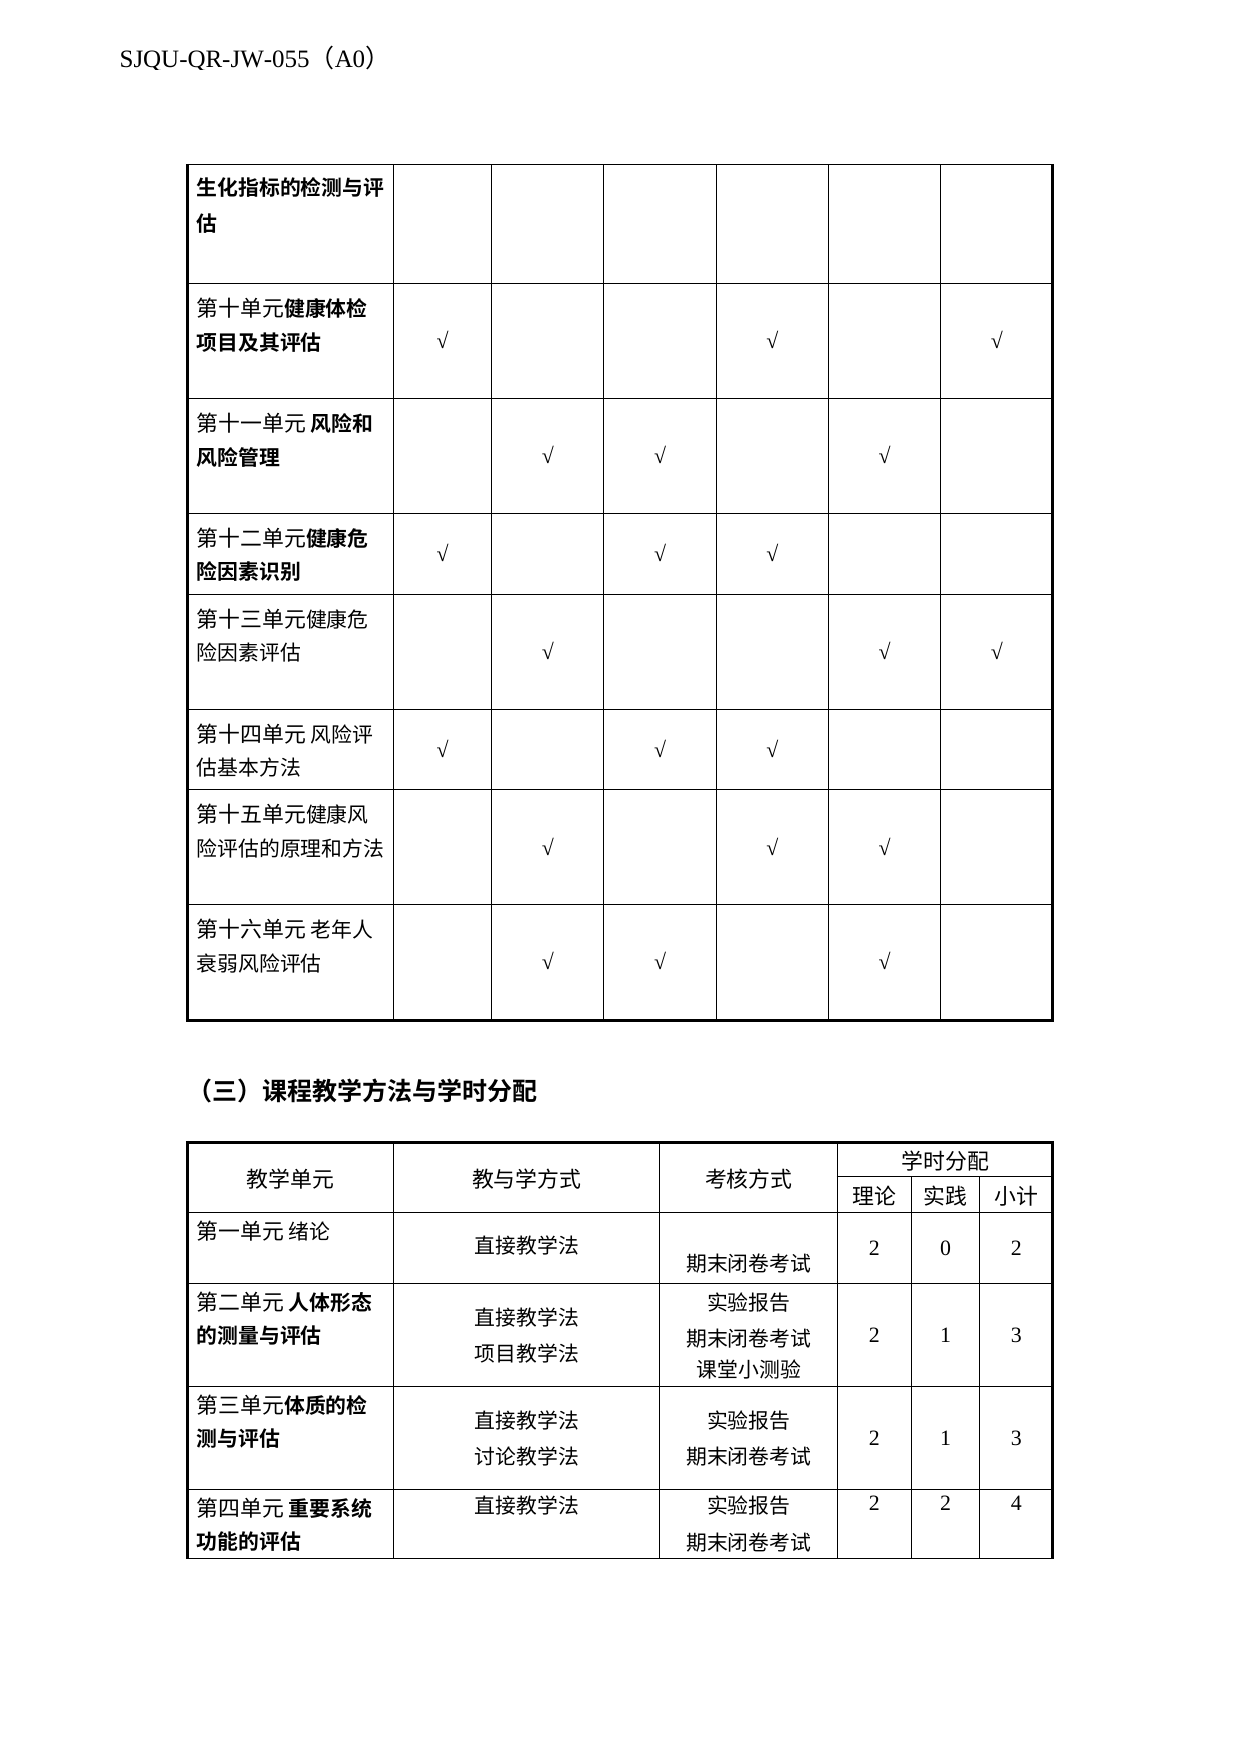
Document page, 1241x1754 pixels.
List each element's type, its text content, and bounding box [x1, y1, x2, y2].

table_cell 实验报告 期末闭卷考试 [660, 1387, 837, 1488]
table_cell [604, 595, 716, 708]
table_cell [604, 165, 716, 283]
table_cell [941, 790, 1051, 904]
table_cell 2 [838, 1490, 911, 1557]
table_cell [604, 790, 716, 904]
table_cell 第九单元常用生理生化指标的检测与评估 [189, 165, 393, 283]
table_cell 第十四单元 风险评估基本方法 [189, 710, 393, 789]
table_cell [941, 399, 1051, 513]
table_cell 期末闭卷考试 [660, 1213, 837, 1283]
table_cell [829, 514, 940, 594]
table_cell 第十单元健康体检项目及其评估 [189, 284, 393, 398]
table_cell √ [829, 905, 940, 1019]
table_cell √ [604, 905, 716, 1019]
table_cell 2 [838, 1387, 911, 1488]
table_cell √ [492, 905, 603, 1019]
table_header 教与学方式 [394, 1144, 659, 1212]
table_cell [492, 514, 603, 594]
table_cell 实验报告 期末闭卷考试 [660, 1490, 837, 1557]
table_cell √ [829, 595, 940, 708]
table_cell √ [941, 595, 1051, 708]
table_cell √ [941, 284, 1051, 398]
table_cell √ [492, 399, 603, 513]
table_cell √ [492, 165, 603, 283]
table_cell 2 [912, 1490, 979, 1557]
table_cell 1 [912, 1387, 979, 1488]
table_cell 第十二单元健康危险因素识别 [189, 514, 393, 594]
table_cell [604, 284, 716, 398]
table_cell 直接教学法 [394, 1213, 659, 1283]
table_cell 理论 [838, 1177, 911, 1212]
table_cell 实践 [912, 1177, 979, 1212]
table_cell √ [829, 790, 940, 904]
table_cell [829, 284, 940, 398]
table_cell 第二单元 人体形态的测量与评估 [189, 1284, 393, 1386]
table_cell √ [394, 710, 491, 789]
table_cell [829, 710, 940, 789]
table_cell 1 [912, 1284, 979, 1386]
table_cell 3 [980, 1284, 1051, 1386]
table_cell [394, 165, 491, 283]
table_cell 直接教学法 讨论教学法 [394, 1387, 659, 1488]
table_cell [941, 710, 1051, 789]
table_cell 第四单元 重要系统功能的评估 [189, 1490, 393, 1557]
table_cell [394, 399, 491, 513]
table_cell √ [829, 165, 940, 283]
table_cell 2 [838, 1284, 911, 1386]
table_cell 第十三单元健康危险因素评估 [189, 595, 393, 708]
table_cell √ [717, 165, 828, 283]
table_cell 实验报告 期末闭卷考试 课堂小测验 [660, 1284, 837, 1386]
table_cell [492, 710, 603, 789]
table_cell 0 [912, 1213, 979, 1283]
table_cell [941, 905, 1051, 1019]
table_cell 小计 [980, 1177, 1051, 1212]
table_cell 第十六单元 老年人衰弱风险评估 [189, 905, 393, 1019]
table_cell [394, 905, 491, 1019]
table_cell √ [717, 514, 828, 594]
table_cell √ [604, 710, 716, 789]
table_cell 第三单元体质的检测与评估 [189, 1387, 393, 1488]
table_header 考核方式 [660, 1144, 837, 1212]
table_cell √ [492, 595, 603, 708]
table_cell 2 [838, 1213, 911, 1283]
table_cell [394, 595, 491, 708]
table_cell [717, 399, 828, 513]
table_cell √ [394, 514, 491, 594]
table_cell √ [604, 514, 716, 594]
table_cell 直接教学法 项目教学法 [394, 1284, 659, 1386]
text （三）课程教学方法与学时分配 [187, 1056, 1053, 1124]
table_header 学时分配 [838, 1144, 1051, 1176]
table_cell [941, 165, 1051, 283]
table_cell 第十五单元健康风险评估的原理和方法 [189, 790, 393, 904]
table_header 教学单元 [189, 1144, 393, 1212]
table_cell 直接教学法 [394, 1490, 659, 1557]
table_cell √ [394, 284, 491, 398]
table_cell √ [717, 710, 828, 789]
table_cell √ [717, 790, 828, 904]
table_cell 第十一单元 风险和风险管理 [189, 399, 393, 513]
table_cell √ [829, 399, 940, 513]
table_cell 4 [980, 1490, 1051, 1557]
table_cell [717, 595, 828, 708]
table_cell √ [717, 284, 828, 398]
table_cell 第一单元 绪论 [189, 1213, 393, 1283]
table_cell 2 [980, 1213, 1051, 1283]
table_cell [941, 514, 1051, 594]
table_cell [394, 790, 491, 904]
table_cell [492, 284, 603, 398]
table_cell √ [492, 790, 603, 904]
table_cell [717, 905, 828, 1019]
table_cell 3 [980, 1387, 1051, 1488]
table_cell √ [604, 399, 716, 513]
